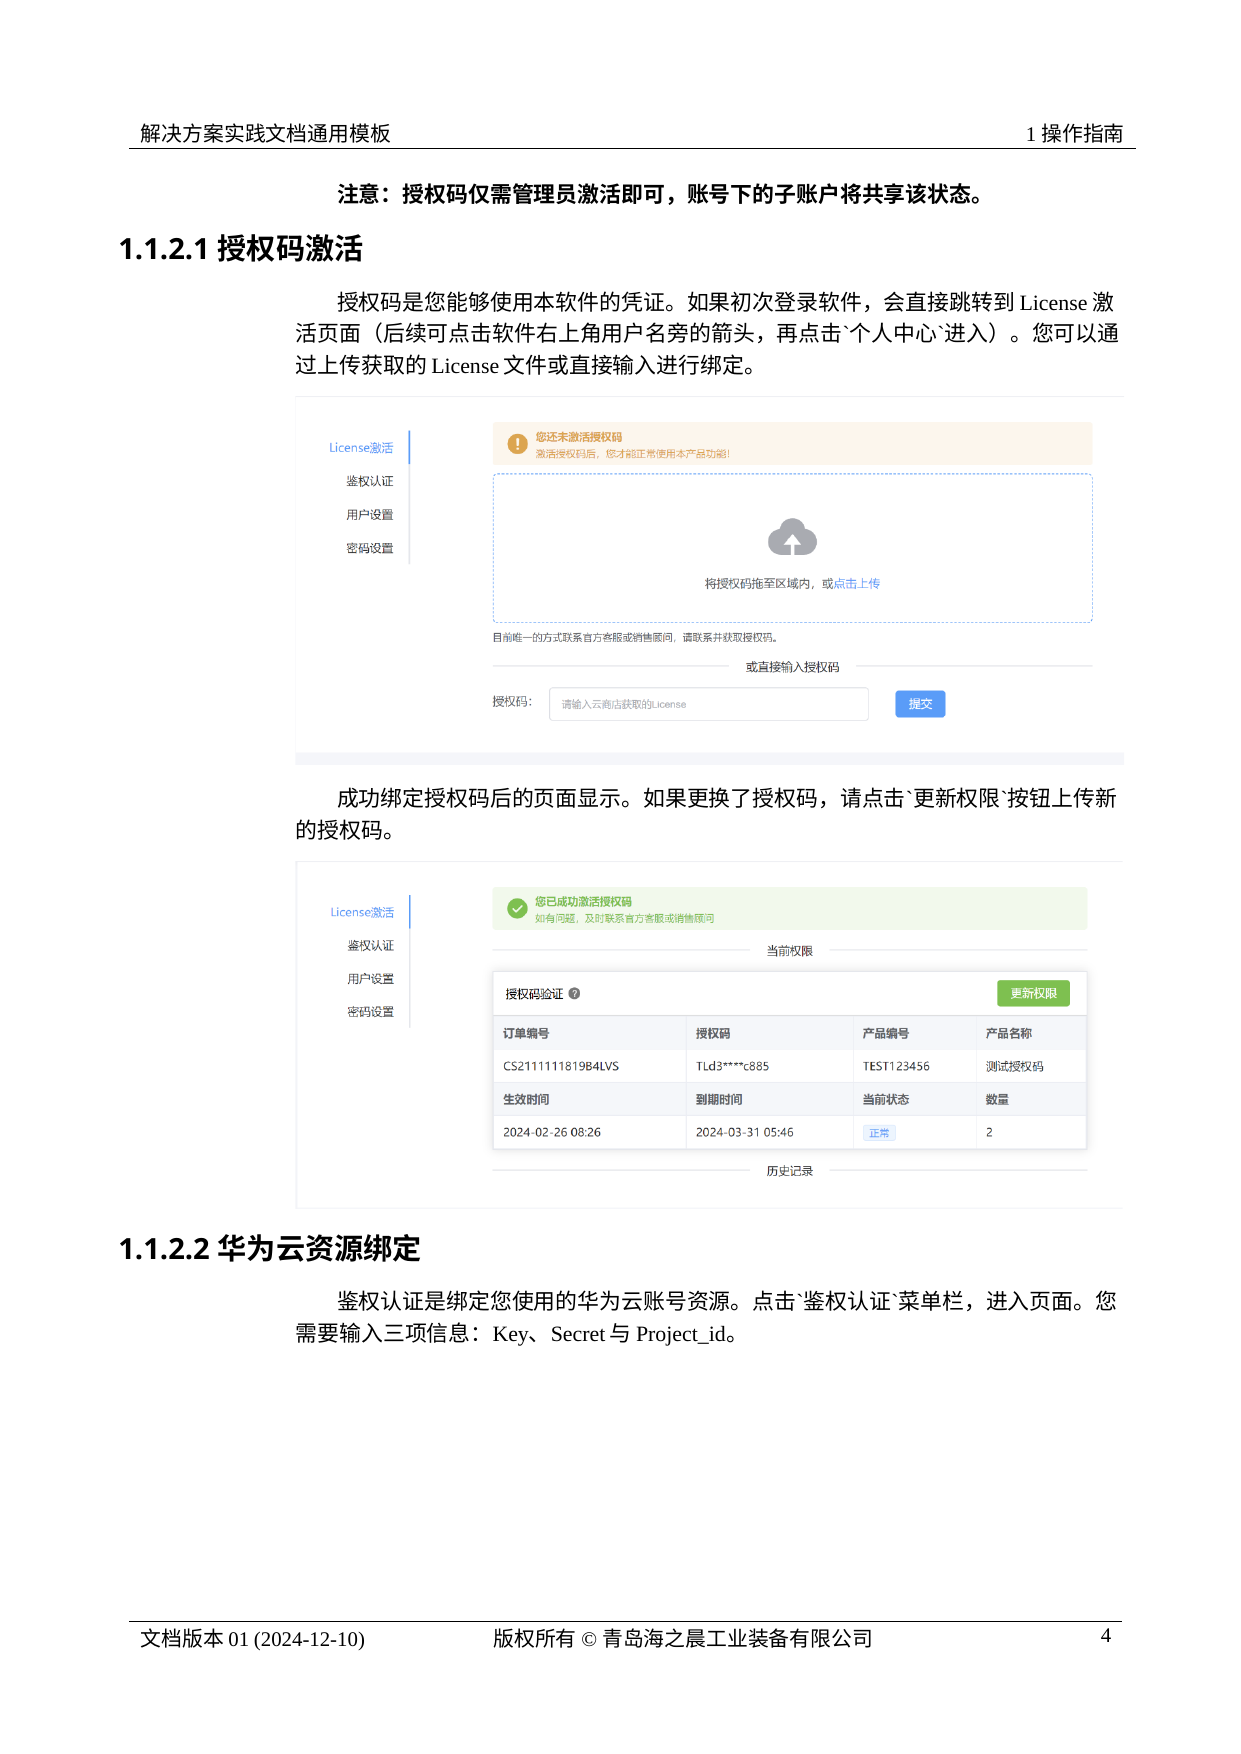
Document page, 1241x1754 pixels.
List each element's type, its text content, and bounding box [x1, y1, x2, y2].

subtitle 华为云资源绑定 [118, 1225, 1122, 1268]
picture [295, 396, 1125, 765]
subtitle 授权码激活 [118, 226, 1122, 268]
text 注意：授权码仅需管理员激活即可，账号下的子账户将共享该状态。 [337, 177, 1122, 209]
text 成功绑定授权码后的页面显示。如果更换了授权码，请点击`更新权限`按钮上传新的授权码。 [295, 781, 1122, 844]
text 鉴权认证是绑定您使用的华为云账号资源。点击`鉴权认证`菜单栏，进入页面。您需要输入三项信息：Key、Secret与Project_id。 [295, 1284, 1122, 1348]
picture [295, 861, 1123, 1209]
text 授权码是您能够使用本软件的凭证。如果初次登录软件，会直接跳转到License激活页面（后续可点击软件右上角用户名旁的箭头，再点击`个人中心`进入）。您可以通过上传获取的License文件或直接输入进行绑定。 [295, 284, 1122, 379]
